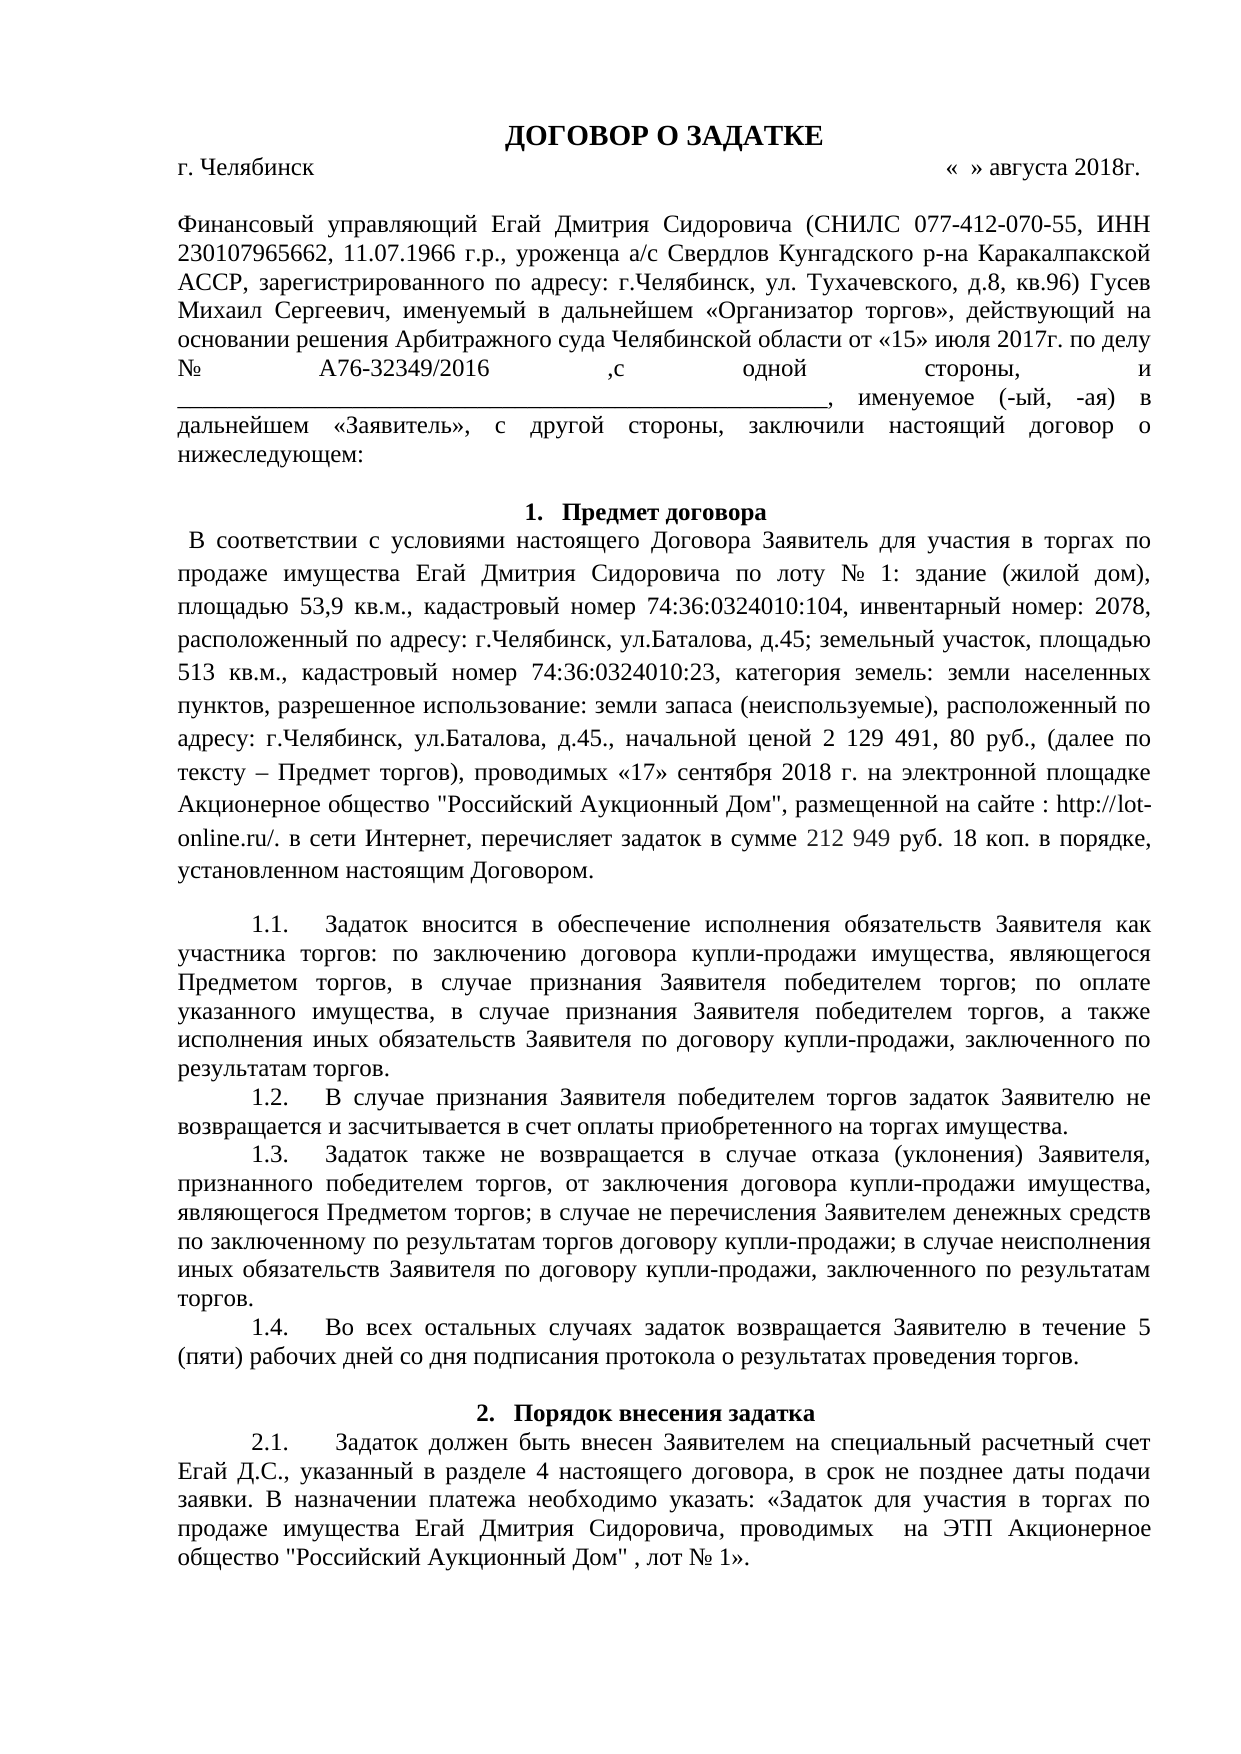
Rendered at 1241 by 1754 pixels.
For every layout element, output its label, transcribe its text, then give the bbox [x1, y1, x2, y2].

text ДОГОВОР О ЗАДАТКЕ [177, 118, 1152, 152]
list Задаток должен быть внесен Заявителем на специальный расчетный счет Егай Д.С., указанный в разделе 4 настоящего договора, в срок не позднее даты подачи заявки. В назначении платежа необходимо указать: «Задаток для участия в торгах по продаже имущества Егай Дмитрия Сидоровича, проводимых на ЭТП Акционерное общество "Российский Аукционный Дом" , лот № 1». [177, 1427, 1152, 1571]
text г. Челябинск « » августа 2018г. [177, 152, 1152, 180]
text Финансовый управляющий Егай Дмитрия Сидоровича (СНИЛС 077-412-070-55, ИНН 230107965662, 11.07.1966 г.р., уроженца а/с Свердлов Кунгадского р-на Каракалпакской АССР, зарегистрированного по адресу: г.Челябинск, ул. Тухачевского, д.8, кв.96) Гусев Михаил Сергеевич, именуемый в дальнейшем «Организатор торгов», действующий на основании решения Арбитражного суда Челябинской области от «15» июля 2017г. по делу № А76-32349/2016 ,с одной стороны, и ____________________________________________________, именуемое (-ый, -ая) в дальнейшем «Заявитель», с другой стороны, заключили настоящий договор о нижеследующем: [177, 209, 1152, 468]
list Порядок внесения задатка [140, 1398, 1152, 1427]
list В случае признания Заявителя победителем торгов задаток Заявителю не возвращается и засчитывается в счет оплаты приобретенного на торгах имущества. [177, 1082, 1152, 1139]
list Предмет договора [140, 497, 1152, 525]
text В соответствии с условиями настоящего Договора Заявитель для участия в торгах по продаже имущества Егай Дмитрия Сидоровича по лоту № 1: здание (жилой дом), площадью 53,9 кв.м., кадастровый номер 74:36:0324010:104, инвентарный номер: 2078, расположенный по адресу: г.Челябинск, ул.Баталова, д.45; земельный участок, площадью 513 кв.м., кадастровый номер 74:36:0324010:23, категория земель: земли населенных пунктов, разрешенное использование: земли запаса (неиспользуемые), расположенный по адресу: г.Челябинск, ул.Баталова, д.45., начальной ценой 2 129 491, 80 руб., (далее по тексту – Предмет торгов), проводимых «17» сентября 2018 г. на электронной площадке Акционерное общество "Российский Аукционный Дом", размещенной на сайте : http://lot-online.ru/. в сети Интернет, перечисляет задаток в сумме 212 949 руб. 18 коп. в порядке, установленном настоящим Договором. [177, 525, 1152, 884]
list Задаток вносится в обеспечение исполнения обязательств Заявителя как участника торгов: по заключению договора купли-продажи имущества, являющегося Предметом торгов, в случае признания Заявителя победителем торгов; по оплате указанного имущества, в случае признания Заявителя победителем торгов, а также исполнения иных обязательств Заявителя по договору купли-продажи, заключенного по результатам торгов. [177, 909, 1152, 1082]
list Во всех остальных случаях задаток возвращается Заявителю в течение 5 (пяти) рабочих дней со дня подписания протокола о результатах проведения торгов. [177, 1312, 1152, 1369]
list Задаток также не возвращается в случае отказа (уклонения) Заявителя, признанного победителем торгов, от заключения договора купли-продажи имущества, являющегося Предметом торгов; в случае не перечисления Заявителем денежных средств по заключенному по результатам торгов договору купли-продажи; в случае неисполнения иных обязательств Заявителя по договору купли-продажи, заключенного по результатам торгов. [177, 1139, 1152, 1312]
